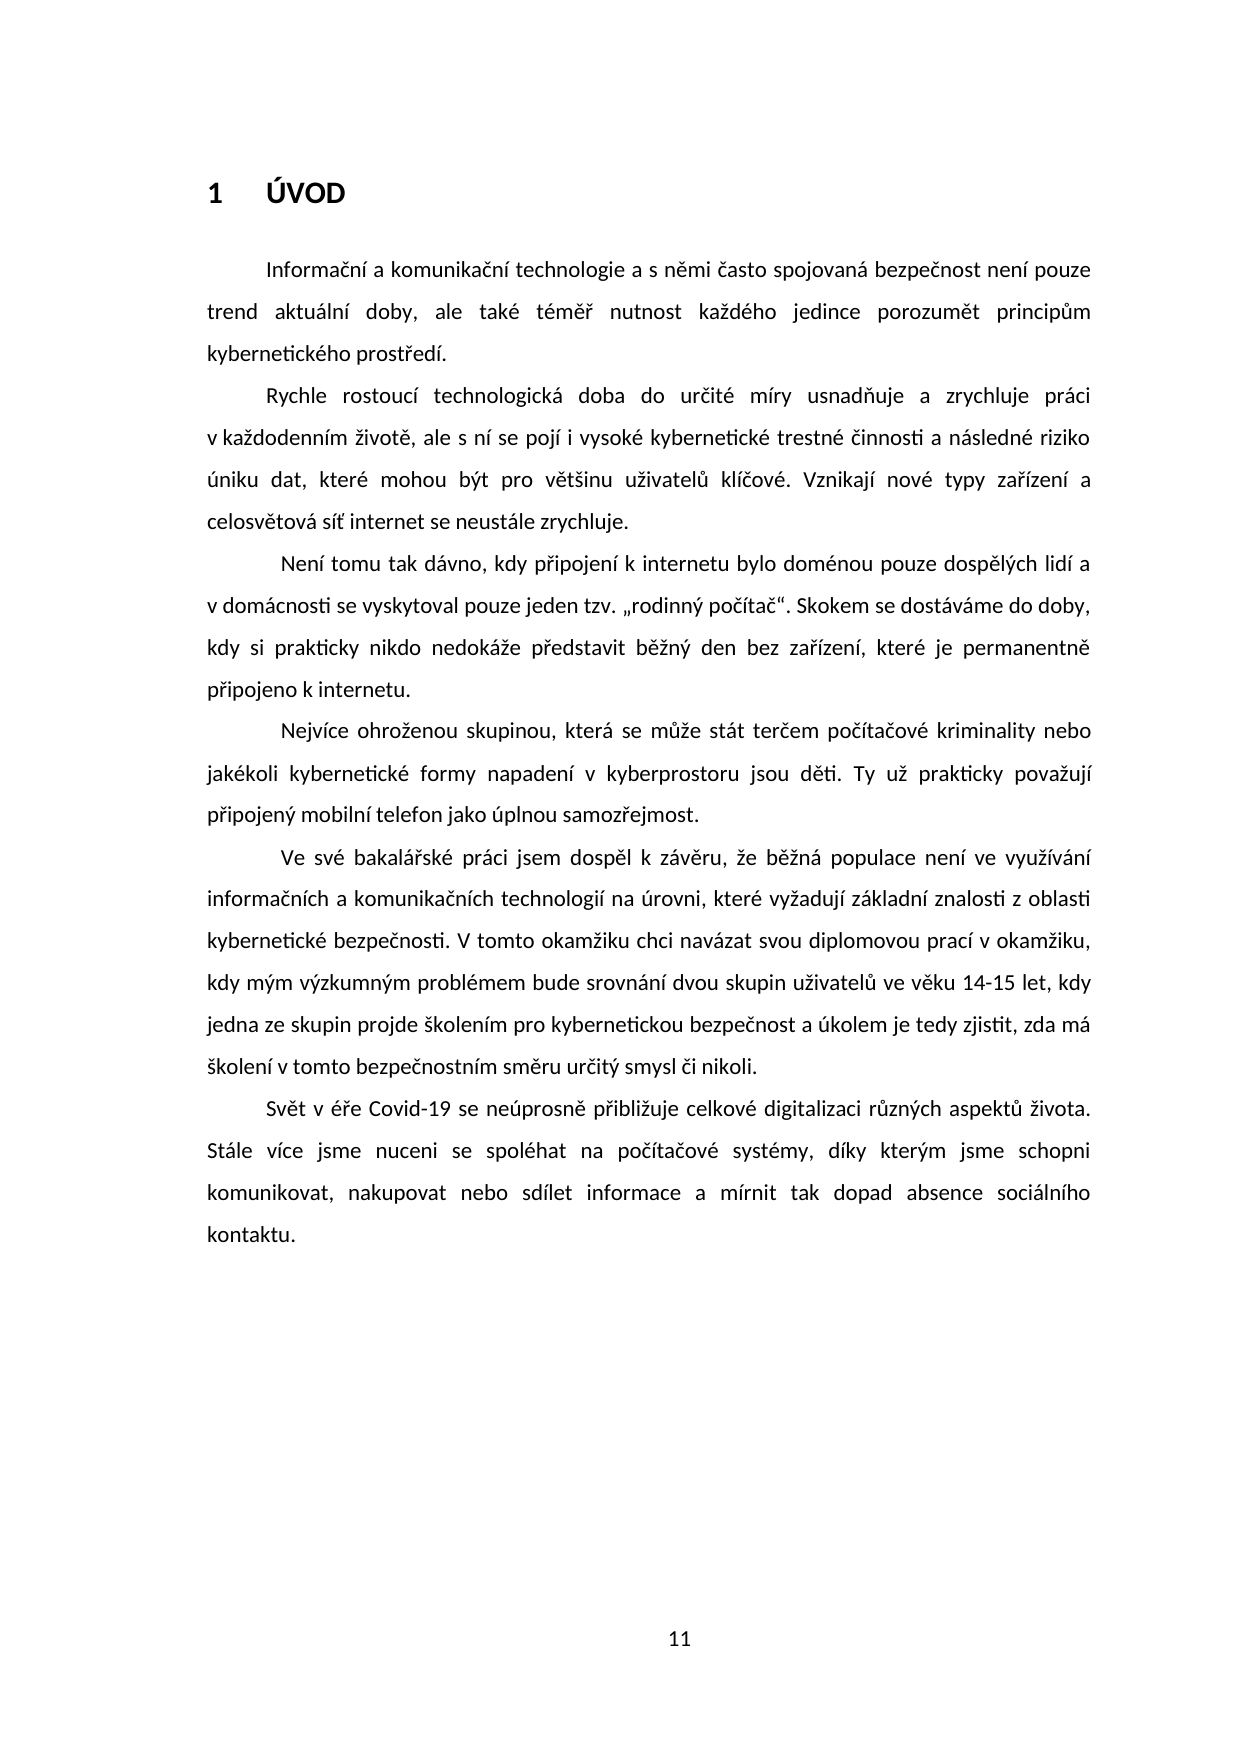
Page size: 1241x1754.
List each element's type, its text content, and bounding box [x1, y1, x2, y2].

text Informační a komunikační technologie a s němi často spojovaná bezpečnost není pouze trend aktuální doby, ale také téměř nutnost každého jedince porozumět principům kybernetického prostředí. [207, 255, 1092, 367]
text Rychle rostoucí technologická doba do určité míry usnadňuje a zrychluje práci v každodenním životě, ale s ní se pojí i vysoké kybernetické trestné činnosti a následné riziko úniku dat, které mohou být pro většinu uživatelů klíčové. Vznikají nové typy zařízení a celosvětová síť internet se neustále zrychluje. [207, 381, 1092, 535]
text Není tomu tak dávno, kdy připojení k internetu bylo doménou pouze dospělých lidí a v domácnosti se vyskytoval pouze jeden tzv. „rodinný počítač“. Skokem se dostáváme do doby, kdy si prakticky nikdo nedokáže představit běžný den bez zařízení, které je permanentně připojeno k internetu. [207, 549, 1092, 703]
text Ve své bakalářské práci jsem dospěl k závěru, že běžná populace není ve využívání informačních a komunikačních technologií na úrovni, které vyžadují základní znalosti z oblasti kybernetické bezpečnosti. V tomto okamžiku chci navázat svou diplomovou prací v okamžiku, kdy mým výzkumným problémem bude srovnání dvou skupin uživatelů ve věku 14-15 let, kdy jedna ze skupin projde školením pro kybernetickou bezpečnost a úkolem je tedy zjistit, zda má školení v tomto bezpečnostním směru určitý smysl či nikoli. [207, 843, 1092, 1081]
text Nejvíce ohroženou skupinou, která se může stát terčem počítačové kriminality nebo jakékoli kybernetické formy napadení v kyberprostoru jsou děti. Ty už prakticky považují připojený mobilní telefon jako úplnou samozřejmost. [207, 717, 1092, 829]
subtitle Úvod [207, 173, 1092, 211]
text Svět v éře Covid-19 se neúprosně přibližuje celkové digitalizaci různých aspektů života. Stále více jsme nuceni se spoléhat na počítačové systémy, díky kterým jsme schopni komunikovat, nakupovat nebo sdílet informace a mírnit tak dopad absence sociálního kontaktu. [207, 1094, 1092, 1248]
